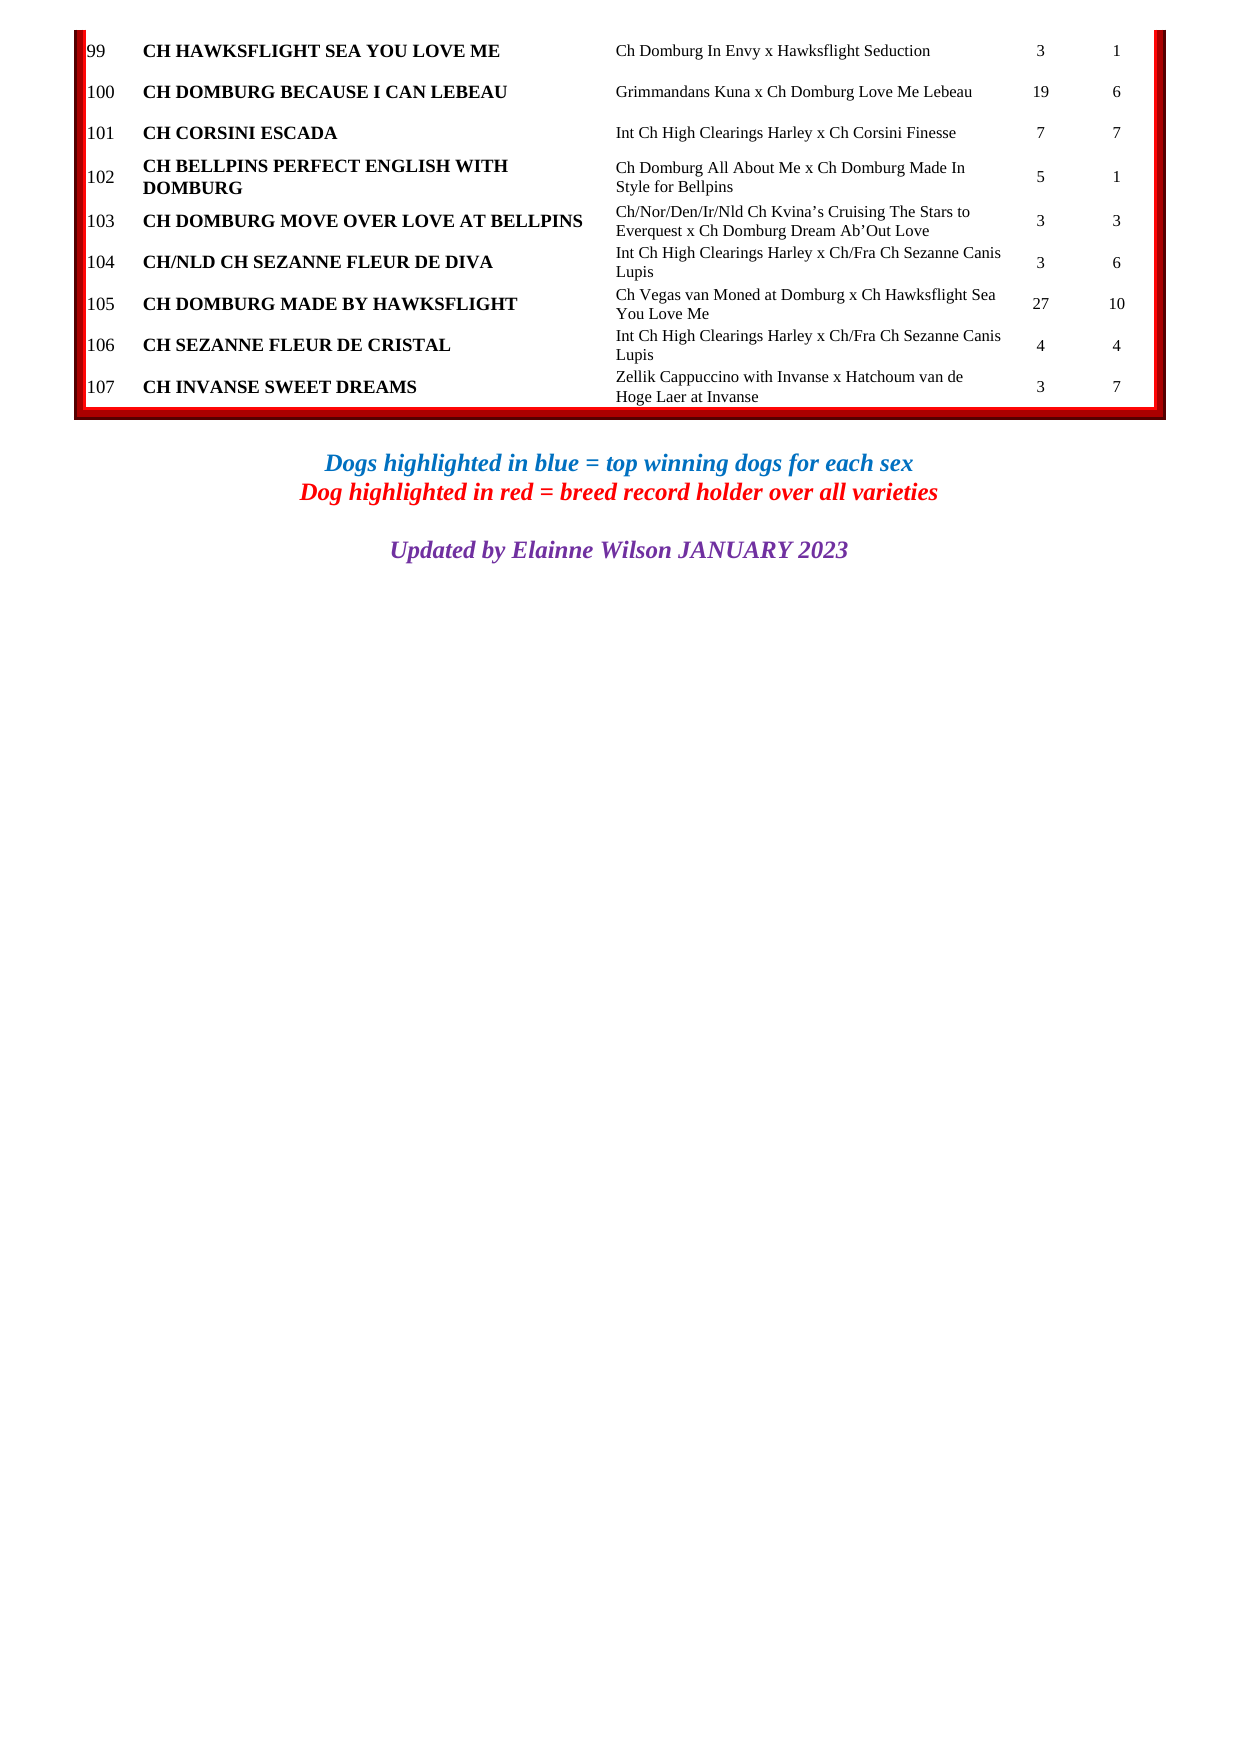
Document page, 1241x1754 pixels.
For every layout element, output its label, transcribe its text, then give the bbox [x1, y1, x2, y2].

text Dogs highlighted in blue = top winning dogs for each sex [29, 448, 1211, 477]
text Updated by Elainne Wilson JANUARY 2023 [29, 535, 1211, 563]
text Dog highlighted in red = breed record holder over all varieties [29, 477, 1211, 506]
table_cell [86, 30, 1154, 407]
